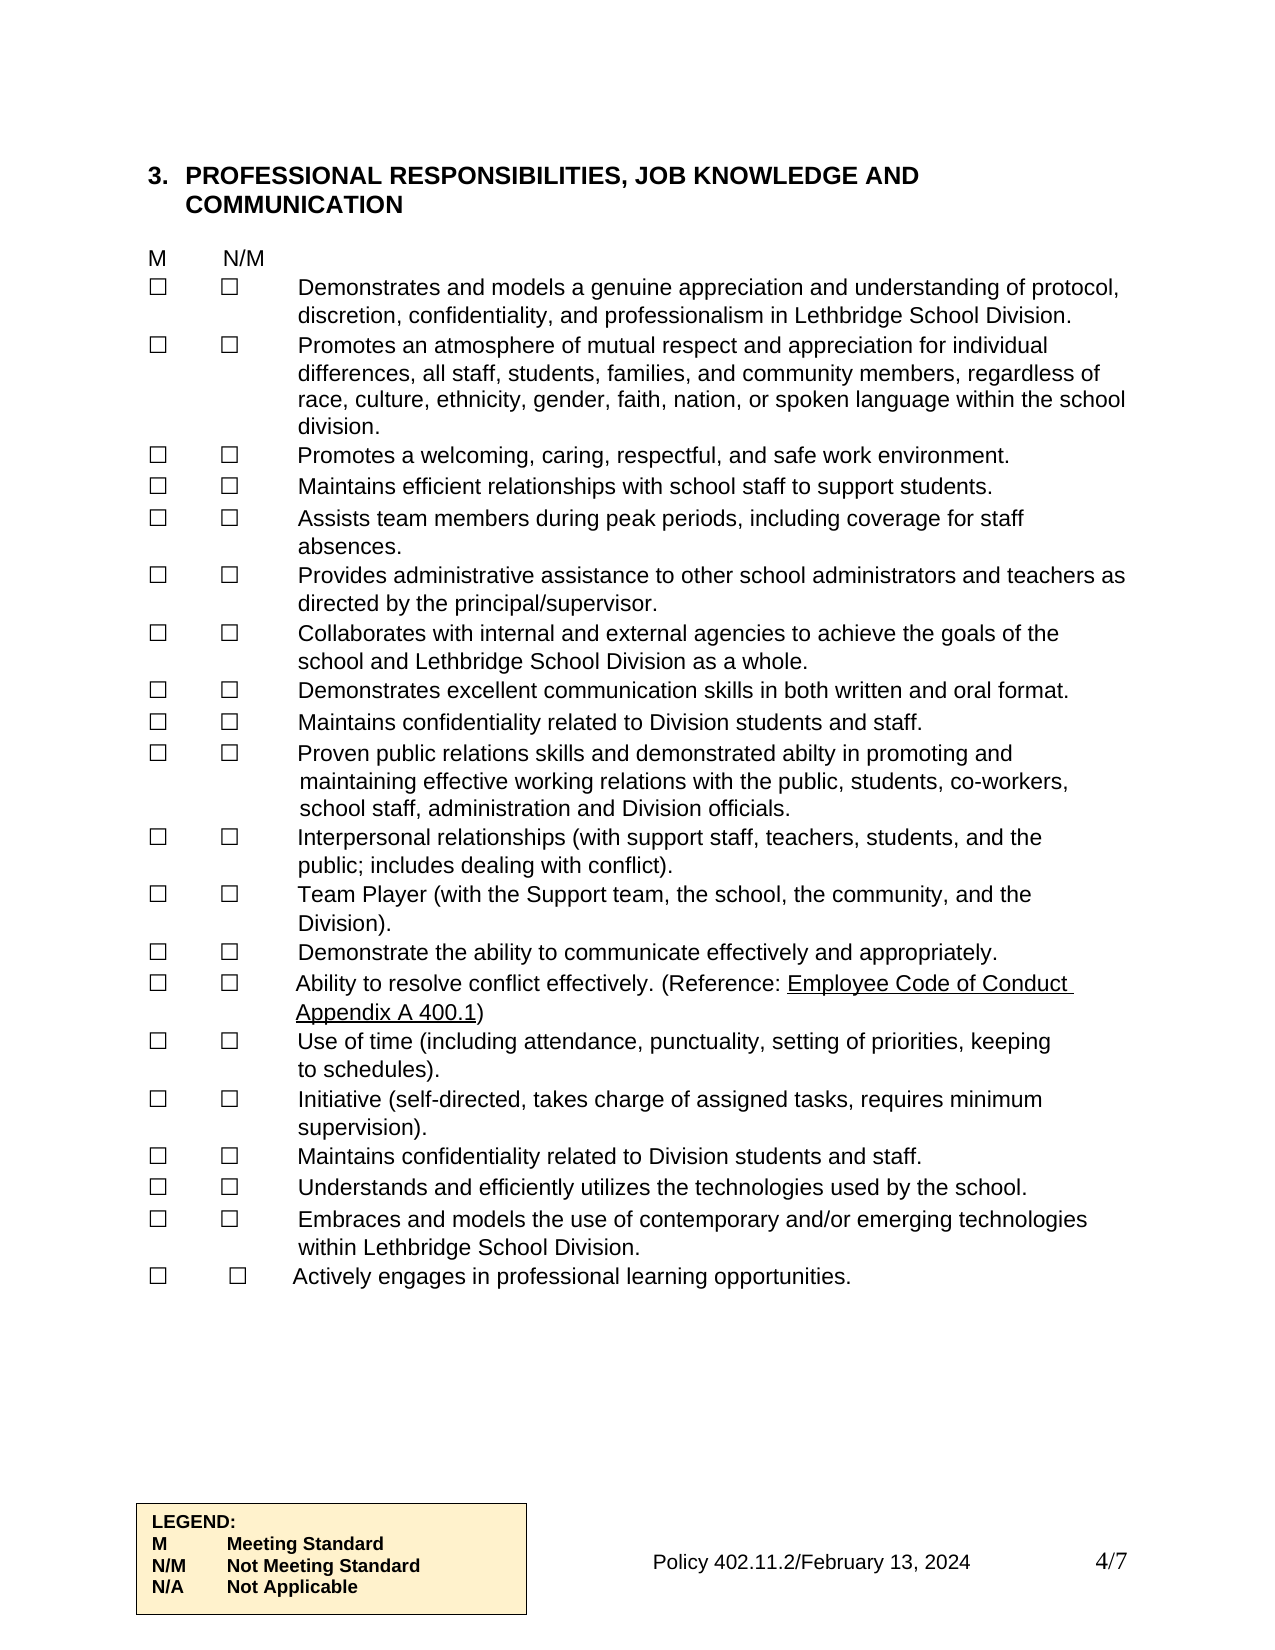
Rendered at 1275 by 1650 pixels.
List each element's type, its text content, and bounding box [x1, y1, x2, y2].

text absences. [148, 533, 1127, 559]
text Promotes a welcoming, caring, respectful, and safe work environment. [148, 439, 1127, 470]
text school staff, administration and Division officials. [148, 794, 1127, 821]
text Collaborates with internal and external agencies to achieve the goals of the [148, 617, 1127, 648]
text directed by the principal/supervisor. [223, 590, 1127, 617]
text Team Player (with the Support team, the school, the community, and the Division). [148, 878, 1127, 936]
text race, culture, ethnicity, gender, faith, nation, or spoken language within the school division. [298, 386, 1127, 439]
text Understands and efficiently utilizes the technologies used by the school. [148, 1171, 1127, 1203]
text 3. PROFESSIONAL RESPONSIBILITIES, JOB KNOWLEDGE AND COMMUNICATION [148, 161, 1127, 218]
text Demonstrate the ability to communicate effectively and appropriately. [148, 936, 1127, 967]
text Interpersonal relationships (with support staff, teachers, students, and the public; includes dealing with conflict). [148, 821, 1127, 878]
text differences, all staff, students, families, and community members, regardless of [223, 360, 1127, 386]
text Maintains confidentiality related to Division students and staff. [148, 706, 1127, 737]
text Promotes an atmosphere of mutual respect and appreciation for individual [148, 329, 1127, 360]
text school and Lethbridge School Division as a whole. [223, 648, 1127, 674]
text M N/M [148, 245, 1127, 271]
text Demonstrates and models a genuine appreciation and understanding of protocol, [148, 271, 1127, 302]
text Demonstrates excellent communication skills in both written and oral format. [148, 674, 1127, 706]
text maintaining effective working relations with the public, students, co-workers, [148, 768, 1127, 794]
text Provides administrative assistance to other school administrators and teachers as [148, 559, 1127, 590]
text Ability to resolve conflict effectively. (Reference: Employee Code of Conduct Appendix A 400.1) [148, 967, 1127, 1025]
text Use of time (including attendance, punctuality, setting of priorities, keeping to schedules). [148, 1025, 1127, 1082]
text Actively engages in professional learning opportunities. [148, 1260, 1127, 1291]
text Initiative (self-directed, takes charge of assigned tasks, requires minimum supervision). [148, 1082, 1127, 1140]
text Embraces and models the use of contemporary and/or emerging technologies [148, 1203, 1127, 1234]
text within Lethbridge School Division. [204, 1234, 1127, 1260]
text Assists team members during peak periods, including coverage for staff [148, 502, 1127, 533]
text discretion, confidentiality, and professionalism in Lethbridge School Division. [223, 302, 1127, 329]
text Maintains confidentiality related to Division students and staff. [148, 1140, 1127, 1171]
text Maintains efficient relationships with school staff to support students. [148, 470, 1127, 502]
text Proven public relations skills and demonstrated abilty in promoting and [148, 737, 1127, 768]
